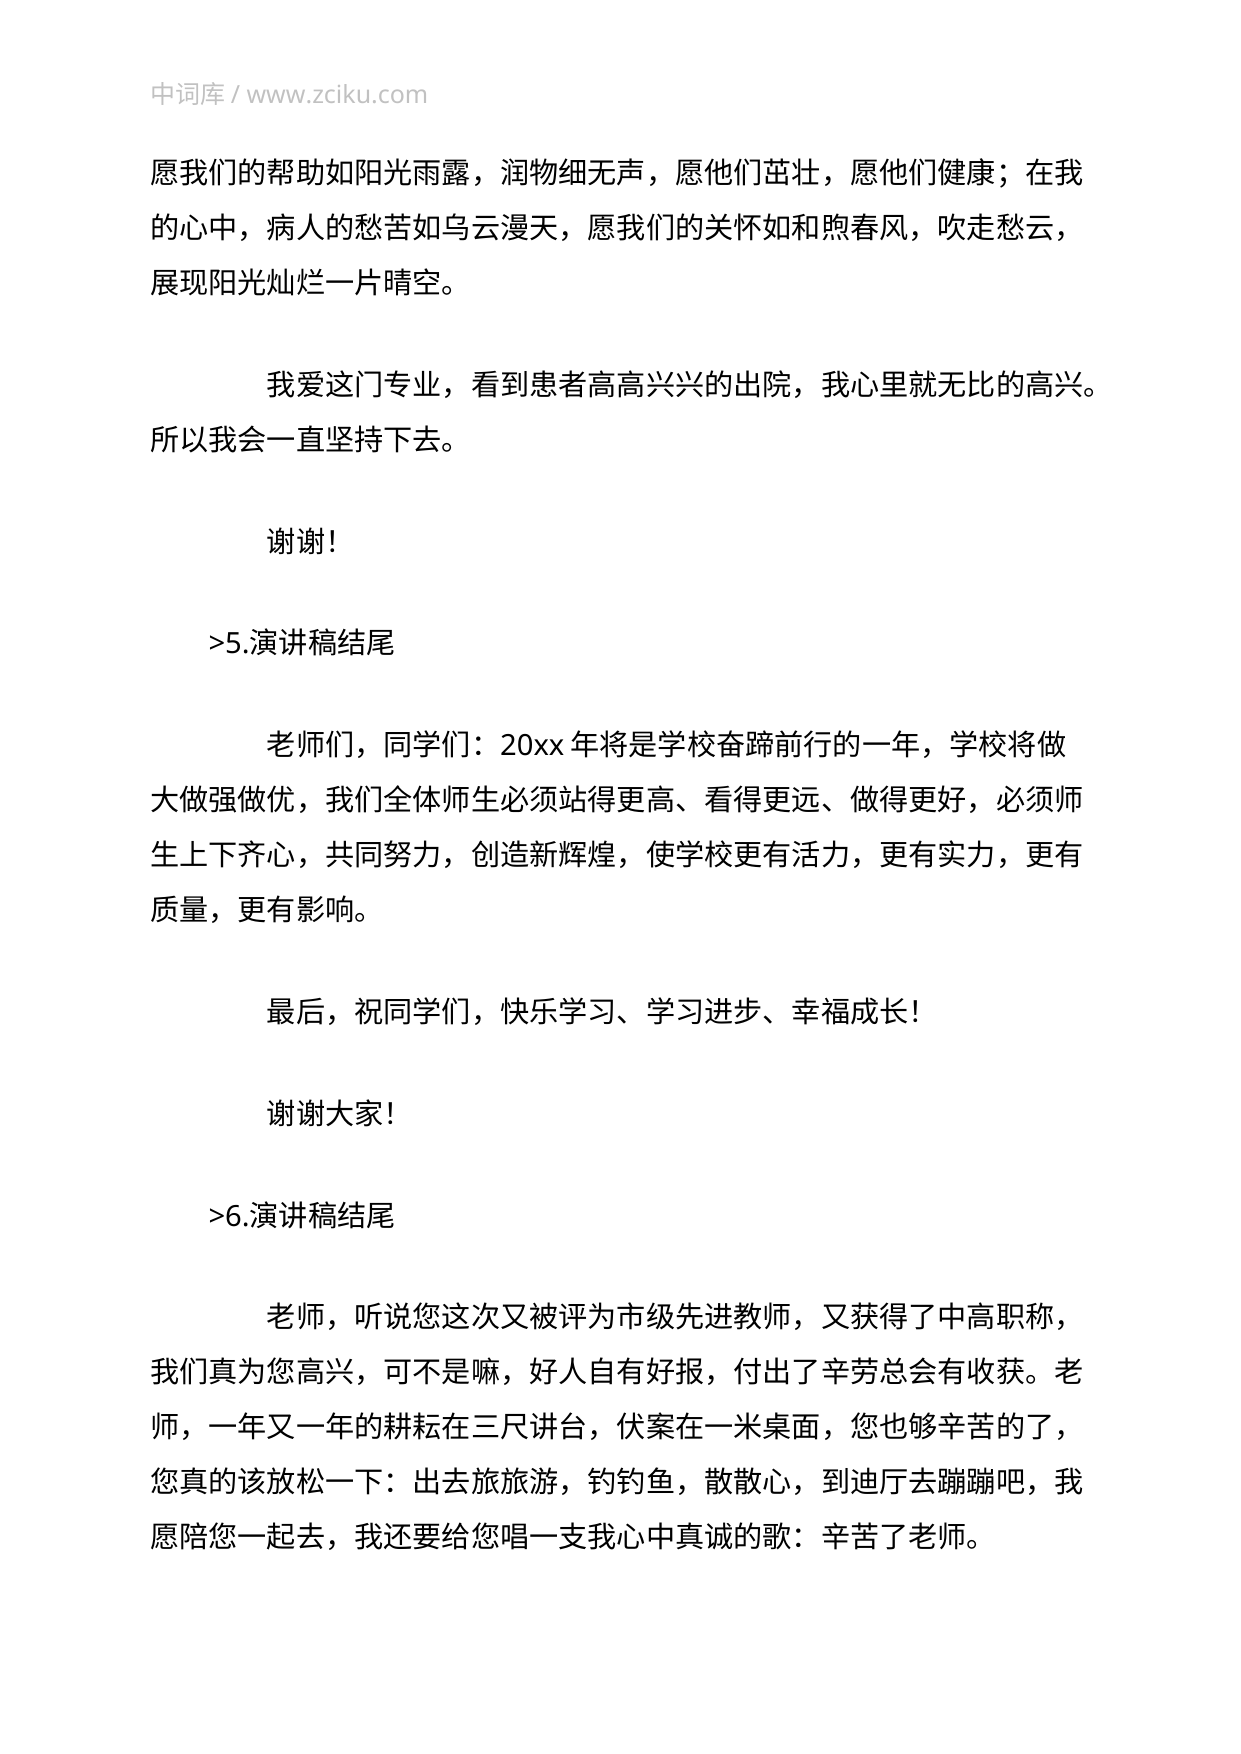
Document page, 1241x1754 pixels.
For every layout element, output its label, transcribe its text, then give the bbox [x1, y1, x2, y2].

text >5.演讲稿结尾 [150, 620, 1090, 662]
text 谢谢！ [150, 518, 1090, 561]
text >6.演讲稿结尾 [150, 1192, 1090, 1234]
text 谢谢大家！ [150, 1090, 1090, 1133]
text 老师，听说您这次又被评为市级先进教师，又获得了中高职称，我们真为您高兴，可不是嘛，好人自有好报，付出了辛劳总会有收获。老师，一年又一年的耕耘在三尺讲台，伏案在一米桌面，您也够辛苦的了，您真的该放松一下：出去旅旅游，钓钓鱼，散散心，到迪厅去蹦蹦吧，我愿陪您一起去，我还要给您唱一支我心中真诚的歌：辛苦了老师。 [150, 1294, 1090, 1556]
text 我爱这门专业，看到患者高高兴兴的出院，我心里就无比的高兴。所以我会一直坚持下去。 [150, 362, 1090, 459]
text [150, 150, 1090, 302]
text 老师们，同学们：20xx年将是学校奋蹄前行的一年，学校将做大做强做优，我们全体师生必须站得更高、看得更远、做得更好，必须师生上下齐心，共同努力，创造新辉煌，使学校更有活力，更有实力，更有质量，更有影响。 [150, 722, 1090, 929]
text 最后，祝同学们，快乐学习、学习进步、幸福成长！ [150, 988, 1090, 1031]
